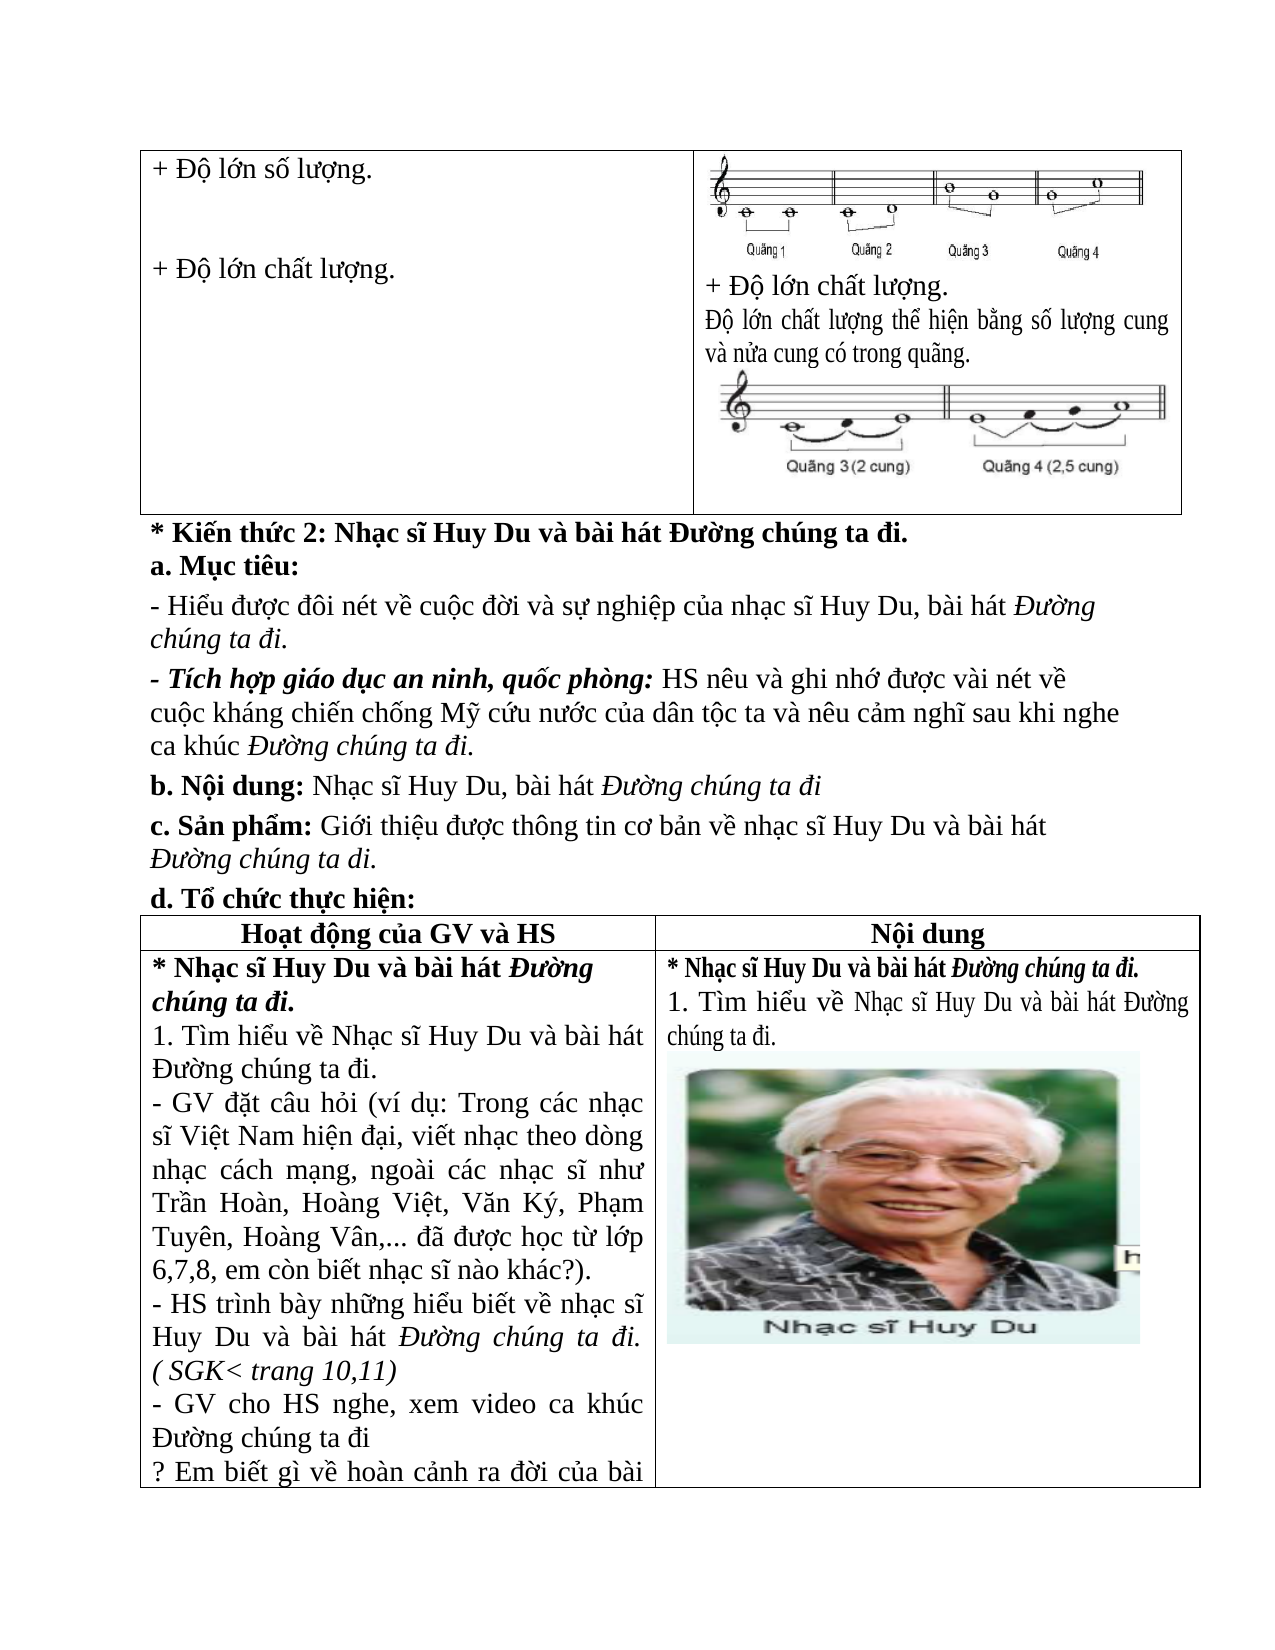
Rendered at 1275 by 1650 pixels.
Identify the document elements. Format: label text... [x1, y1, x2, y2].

picture [704, 151, 1148, 269]
table_header Hoạt động của GV và HS [141, 916, 655, 949]
text b. Nội dung: Nhạc sĩ Huy Du, bài hát Đường chúng ta đi [150, 768, 1125, 802]
text a. Mục tiêu: [150, 548, 1125, 582]
text - Hiểu được đôi nét về cuộc đời và sự nghiệp của nhạc sĩ Huy Du, bài hát Đường chúng ta đi. [150, 588, 1125, 655]
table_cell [656, 951, 1199, 1487]
table_header Nội dung [656, 916, 1199, 949]
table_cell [141, 151, 693, 514]
text c. Sản phẩm: Giới thiệu được thông tin cơ bản về nhạc sĩ Huy Du và bài hát Đường chúng ta di. [150, 808, 1125, 875]
picture [666, 1051, 1141, 1344]
picture [704, 368, 1171, 481]
text d. Tổ chức thực hiện: [150, 881, 1125, 915]
text * Kiến thức 2: Nhạc sĩ Huy Du và bài hát Đường chúng ta đi. [150, 515, 1125, 548]
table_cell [141, 951, 655, 1487]
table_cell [694, 151, 1181, 514]
text - Tích hợp giáo dục an ninh, quốc phòng: HS nêu và ghi nhớ được vài nét về cuộc kháng chiến chống Mỹ cứu nước của dân tộc ta và nêu cảm nghĩ sau khi nghe ca khúc Đường chúng ta đi. [150, 661, 1125, 762]
